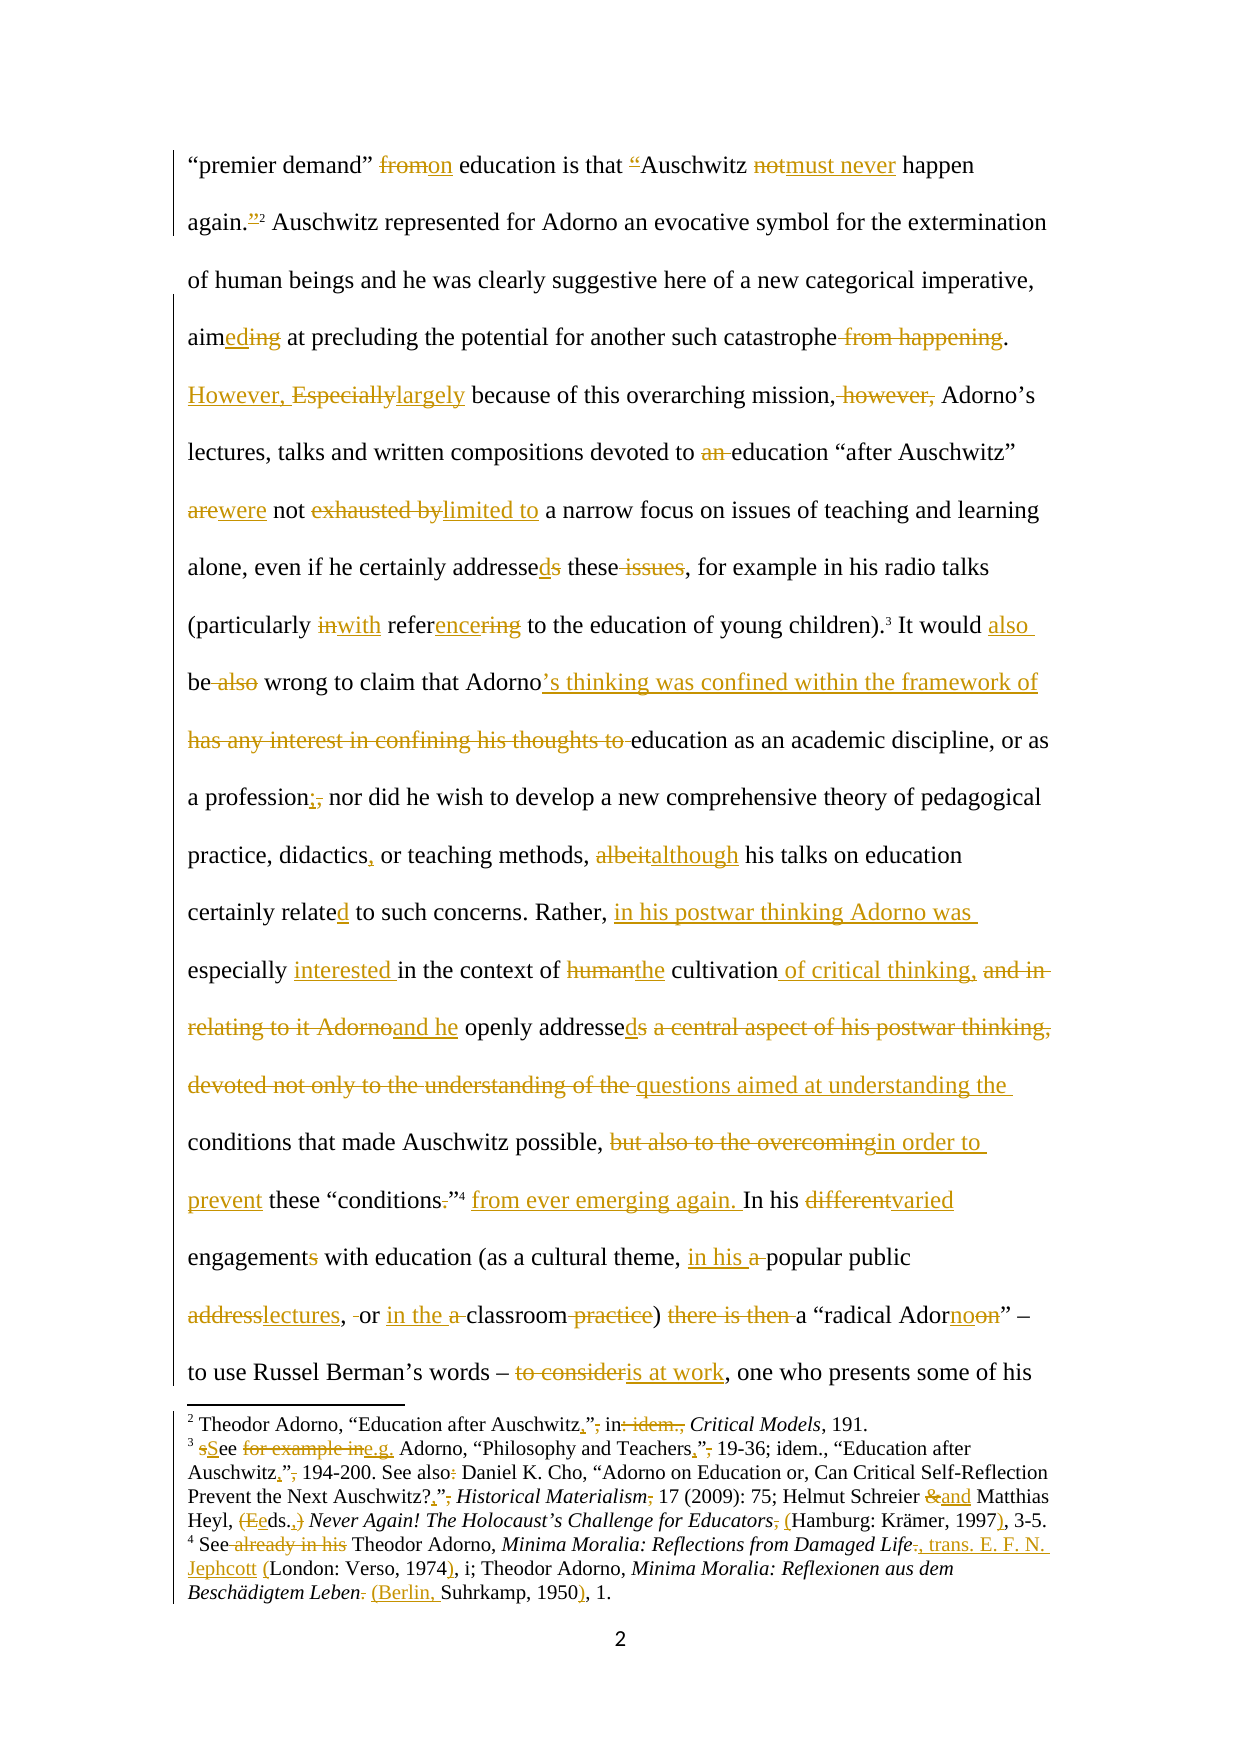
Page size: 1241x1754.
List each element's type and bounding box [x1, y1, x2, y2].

text [187, 150, 1053, 1386]
